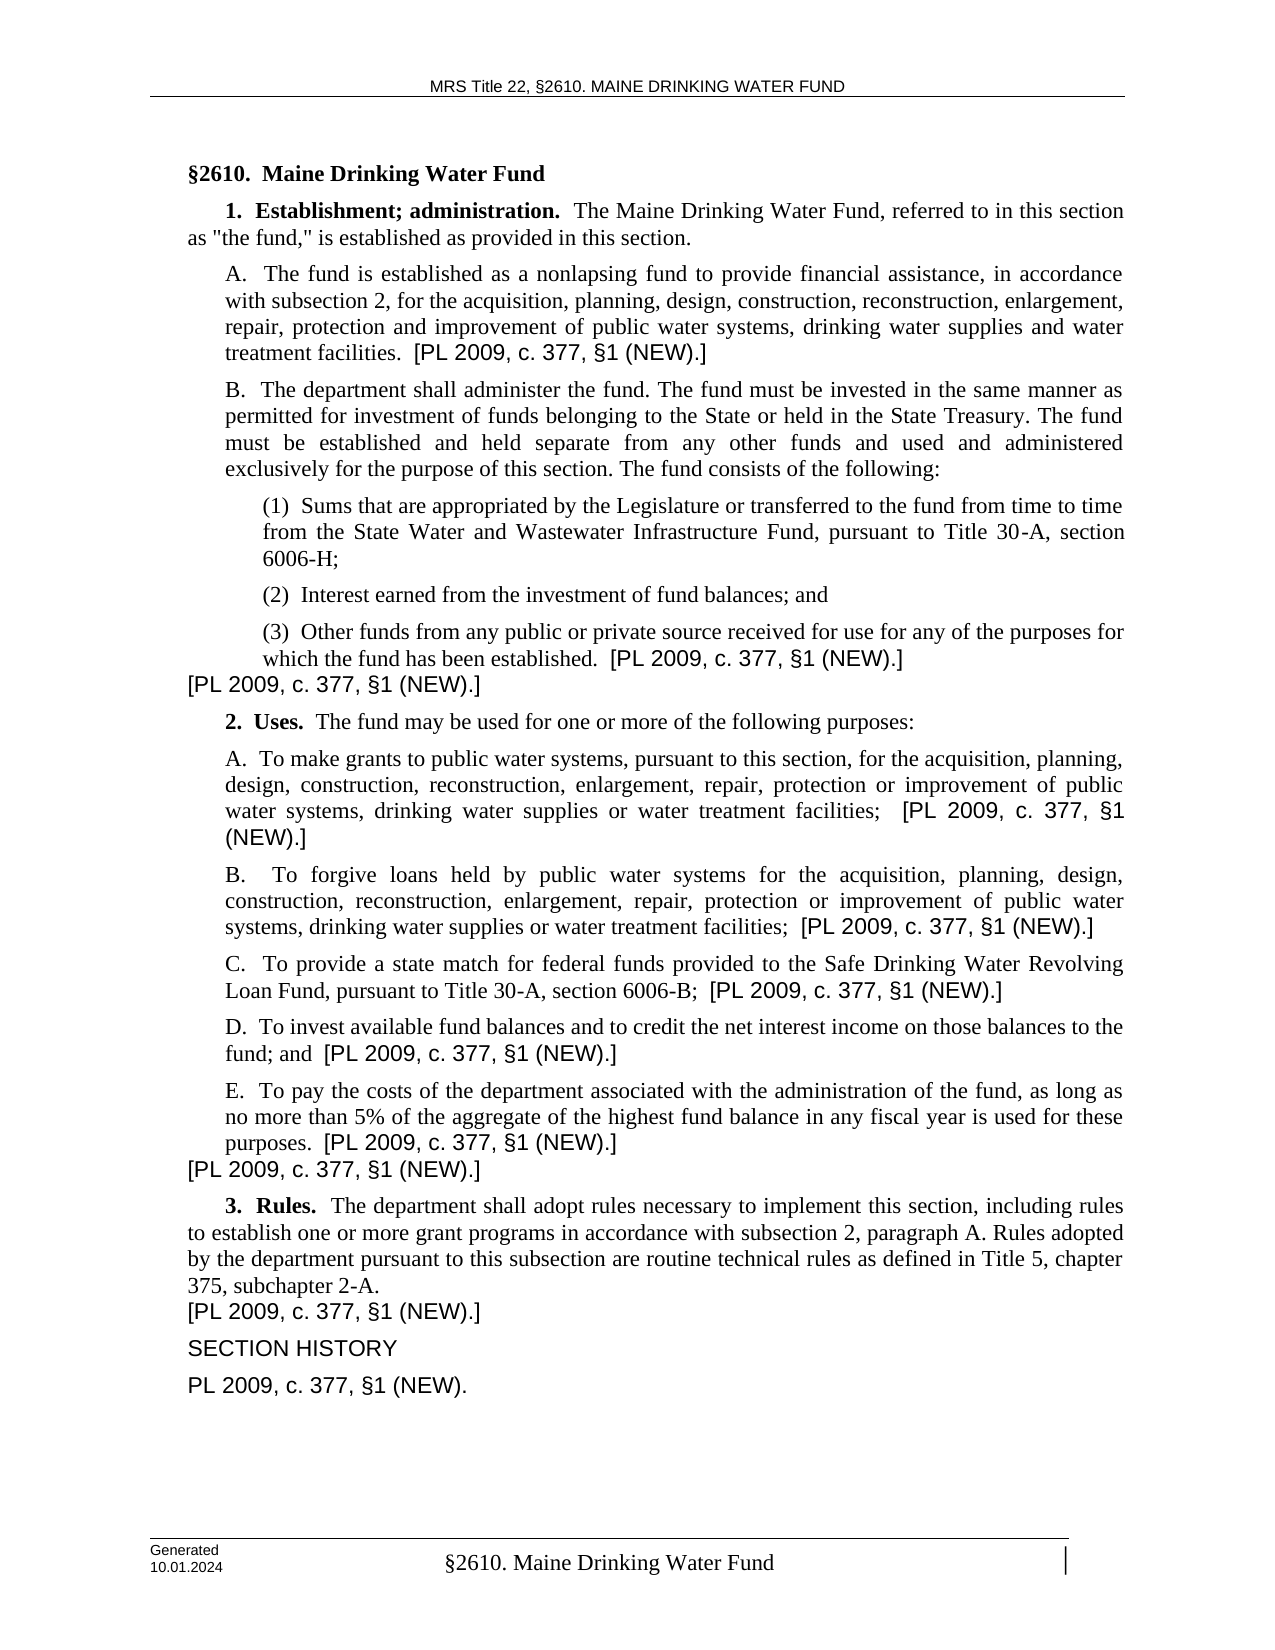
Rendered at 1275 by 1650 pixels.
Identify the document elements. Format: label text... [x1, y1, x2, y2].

text (2) Interest earned from the investment of fund balances; and [262, 582, 1125, 608]
text [PL 2009, c. 377, §1 (NEW).] [187, 671, 1125, 697]
text PL 2009, c. 377, §1 (NEW). [187, 1372, 1125, 1398]
text 1. Establishment; administration. The Maine Drinking Water Fund, referred to in this section as "the fund," is established as provided in this section. [187, 197, 1125, 250]
text SECTION HISTORY [187, 1335, 1125, 1361]
text 2. Uses. The fund may be used for one or more of the following purposes: [187, 708, 1125, 734]
text C. To provide a state match for federal funds provided to the Safe Drinking Water Revolving Loan Fund, pursuant to Title 30‑A, section 6006‑B; [PL 2009, c. 377, §1 (NEW).] [225, 950, 1125, 1003]
text D. To invest available fund balances and to credit the net interest income on those balances to the fund; and [PL 2009, c. 377, §1 (NEW).] [225, 1013, 1125, 1066]
text A. The fund is established as a nonlapsing fund to provide financial assistance, in accordance with subsection 2, for the acquisition, planning, design, construction, reconstruction, enlargement, repair, protection and improvement of public water systems, drinking water supplies and water treatment facilities. [PL 2009, c. 377, §1 (NEW).] [225, 260, 1125, 366]
text 3. Rules. The department shall adopt rules necessary to implement this section, including rules to establish one or more grant programs in accordance with subsection 2, paragraph A. Rules adopted by the department pursuant to this subsection are routine technical rules as defined in Title 5, chapter 375, subchapter 2‑A. [187, 1193, 1125, 1298]
text B. To forgive loans held by public water systems for the acquisition, planning, design, construction, reconstruction, enlargement, repair, protection or improvement of public water systems, drinking water supplies or water treatment facilities; [PL 2009, c. 377, §1 (NEW).] [225, 861, 1125, 940]
text A. To make grants to public water systems, pursuant to this section, for the acquisition, planning, design, construction, reconstruction, enlargement, repair, protection or improvement of public water systems, drinking water supplies or water treatment facilities; [PL 2009, c. 377, §1 (NEW).] [225, 745, 1125, 850]
text (1) Sums that are appropriated by the Legislature or transferred to the fund from time to time from the State Water and Wastewater Infrastructure Fund, pursuant to Title 30‑A, section 6006‑H; [262, 492, 1125, 571]
text E. To pay the costs of the department associated with the administration of the fund, as long as no more than 5% of the aggregate of the highest fund balance in any fiscal year is used for these purposes. [PL 2009, c. 377, §1 (NEW).] [225, 1077, 1125, 1156]
text B. The department shall administer the fund. The fund must be invested in the same manner as permitted for investment of funds belonging to the State or held in the State Treasury. The fund must be established and held separate from any other funds and used and administered exclusively for the purpose of this section. The fund consists of the following: [225, 376, 1125, 482]
text [PL 2009, c. 377, §1 (NEW).] [187, 1156, 1125, 1182]
text (3) Other funds from any public or private source received for use for any of the purposes for which the fund has been established. [PL 2009, c. 377, §1 (NEW).] [262, 618, 1125, 671]
text §2610. Maine Drinking Water Fund [187, 160, 1125, 187]
text [PL 2009, c. 377, §1 (NEW).] [187, 1298, 1125, 1324]
